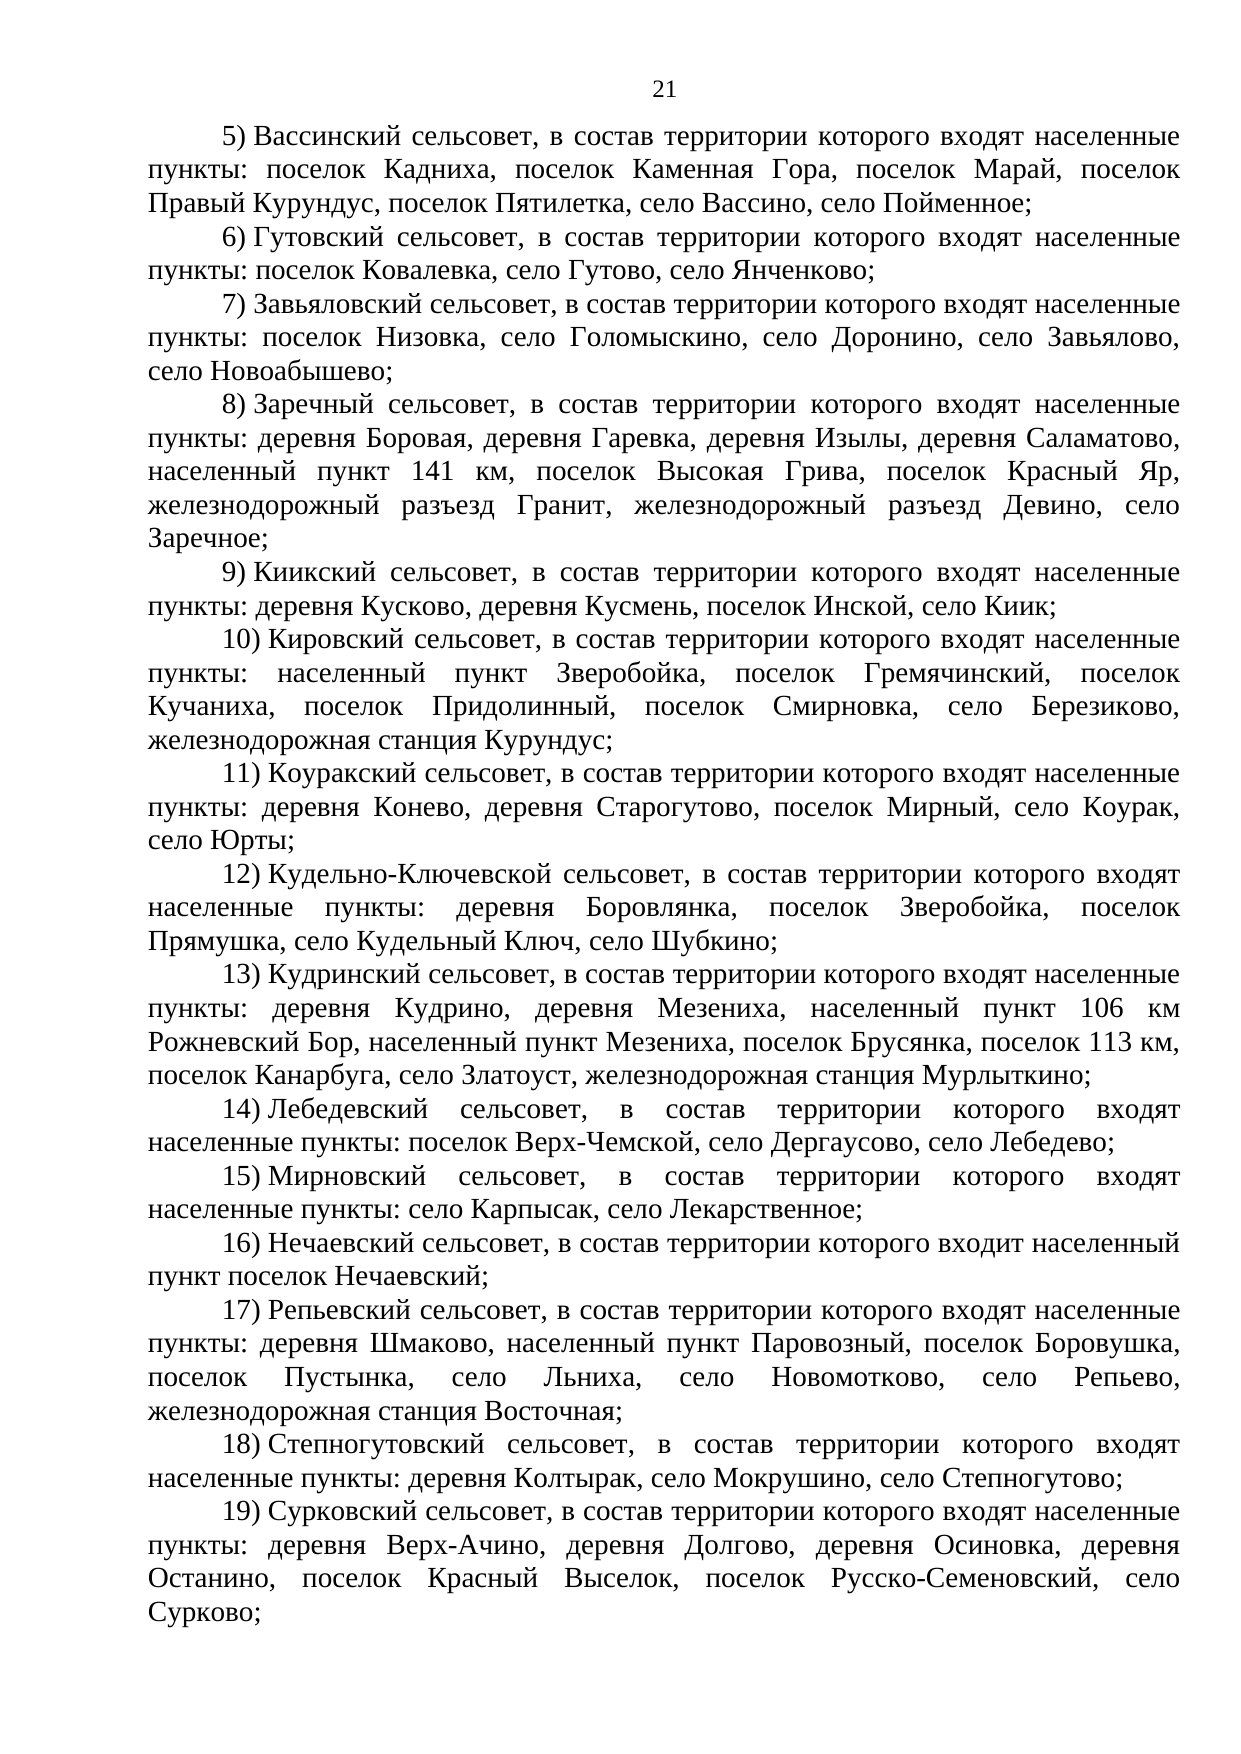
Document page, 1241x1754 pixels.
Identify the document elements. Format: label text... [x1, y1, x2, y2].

text 15) Мирновский сельсовет, в состав территории которого входят населенные пункты: село Карпысак, село Лекарственное; [148, 1158, 1181, 1225]
text 16) Нечаевский сельсовет, в состав территории которого входит населенный пункт поселок Нечаевский; [148, 1225, 1181, 1292]
text 5) Вассинский сельсовет, в состав территории которого входят населенные пункты: поселок Кадниха, поселок Каменная Гора, поселок Марай, поселок Правый Курундус, поселок Пятилетка, село Вассино, село Пойменное; [148, 118, 1181, 219]
text 17) Репьевский сельсовет, в состав территории которого входят населенные пункты: деревня Шмаково, населенный пункт Паровозный, поселок Боровушка, поселок Пустынка, село Льниха, село Новомотково, село Репьево, железнодорожная станция Восточная; [148, 1292, 1181, 1426]
text 8) Заречный сельсовет, в состав территории которого входят населенные пункты: деревня Боровая, деревня Гаревка, деревня Изылы, деревня Саламатово, населенный пункт 141 км, поселок Высокая Грива, поселок Красный Яр, железнодорожный разъезд Гранит, железнодорожный разъезд Девино, село Заречное; [148, 386, 1181, 554]
text 12) Кудельно-Ключевской сельсовет, в состав территории которого входят населенные пункты: деревня Боровлянка, поселок Зверобойка, поселок Прямушка, село Кудельный Ключ, село Шубкино; [148, 856, 1181, 957]
text 14) Лебедевский сельсовет, в состав территории которого входят населенные пункты: поселок Верх-Чемской, село Дергаусово, село Лебедево; [148, 1091, 1181, 1158]
text 6) Гутовский сельсовет, в состав территории которого входят населенные пункты: поселок Ковалевка, село Гутово, село Янченково; [148, 219, 1181, 286]
text 9) Киикский сельсовет, в состав территории которого входят населенные пункты: деревня Кусково, деревня Кусмень, поселок Инской, село Киик; [148, 554, 1181, 621]
text 7) Завьяловский сельсовет, в состав территории которого входят населенные пункты: поселок Низовка, село Голомыскино, село Доронино, село Завьялово, село Новоабышево; [148, 286, 1181, 386]
text 13) Кудринский сельсовет, в состав территории которого входят населенные пункты: деревня Кудрино, деревня Мезениха, населенный пункт 106 км Рожневский Бор, населенный пункт Мезениха, поселок Брусянка, поселок 113 км, поселок Канарбуга, село Златоуст, железнодорожная станция Мурлыткино; [148, 957, 1181, 1091]
text 19) Сурковский сельсовет, в состав территории которого входят населенные пункты: деревня Верх-Ачино, деревня Долгово, деревня Осиновка, деревня Останино, поселок Красный Выселок, поселок Русско-Семеновский, село Сурково; [148, 1493, 1181, 1627]
text 18) Степногутовский сельсовет, в состав территории которого входят населенные пункты: деревня Колтырак, село Мокрушино, село Степногутово; [148, 1426, 1181, 1493]
text 10) Кировский сельсовет, в состав территории которого входят населенные пункты: населенный пункт Зверобойка, поселок Гремячинский, поселок Кучаниха, поселок Придолинный, поселок Смирновка, село Березиково, железнодорожная станция Курундус; [148, 621, 1181, 755]
text 11) Коуракский сельсовет, в состав территории которого входят населенные пункты: деревня Конево, деревня Старогутово, поселок Мирный, село Коурак, село Юрты; [148, 755, 1181, 856]
